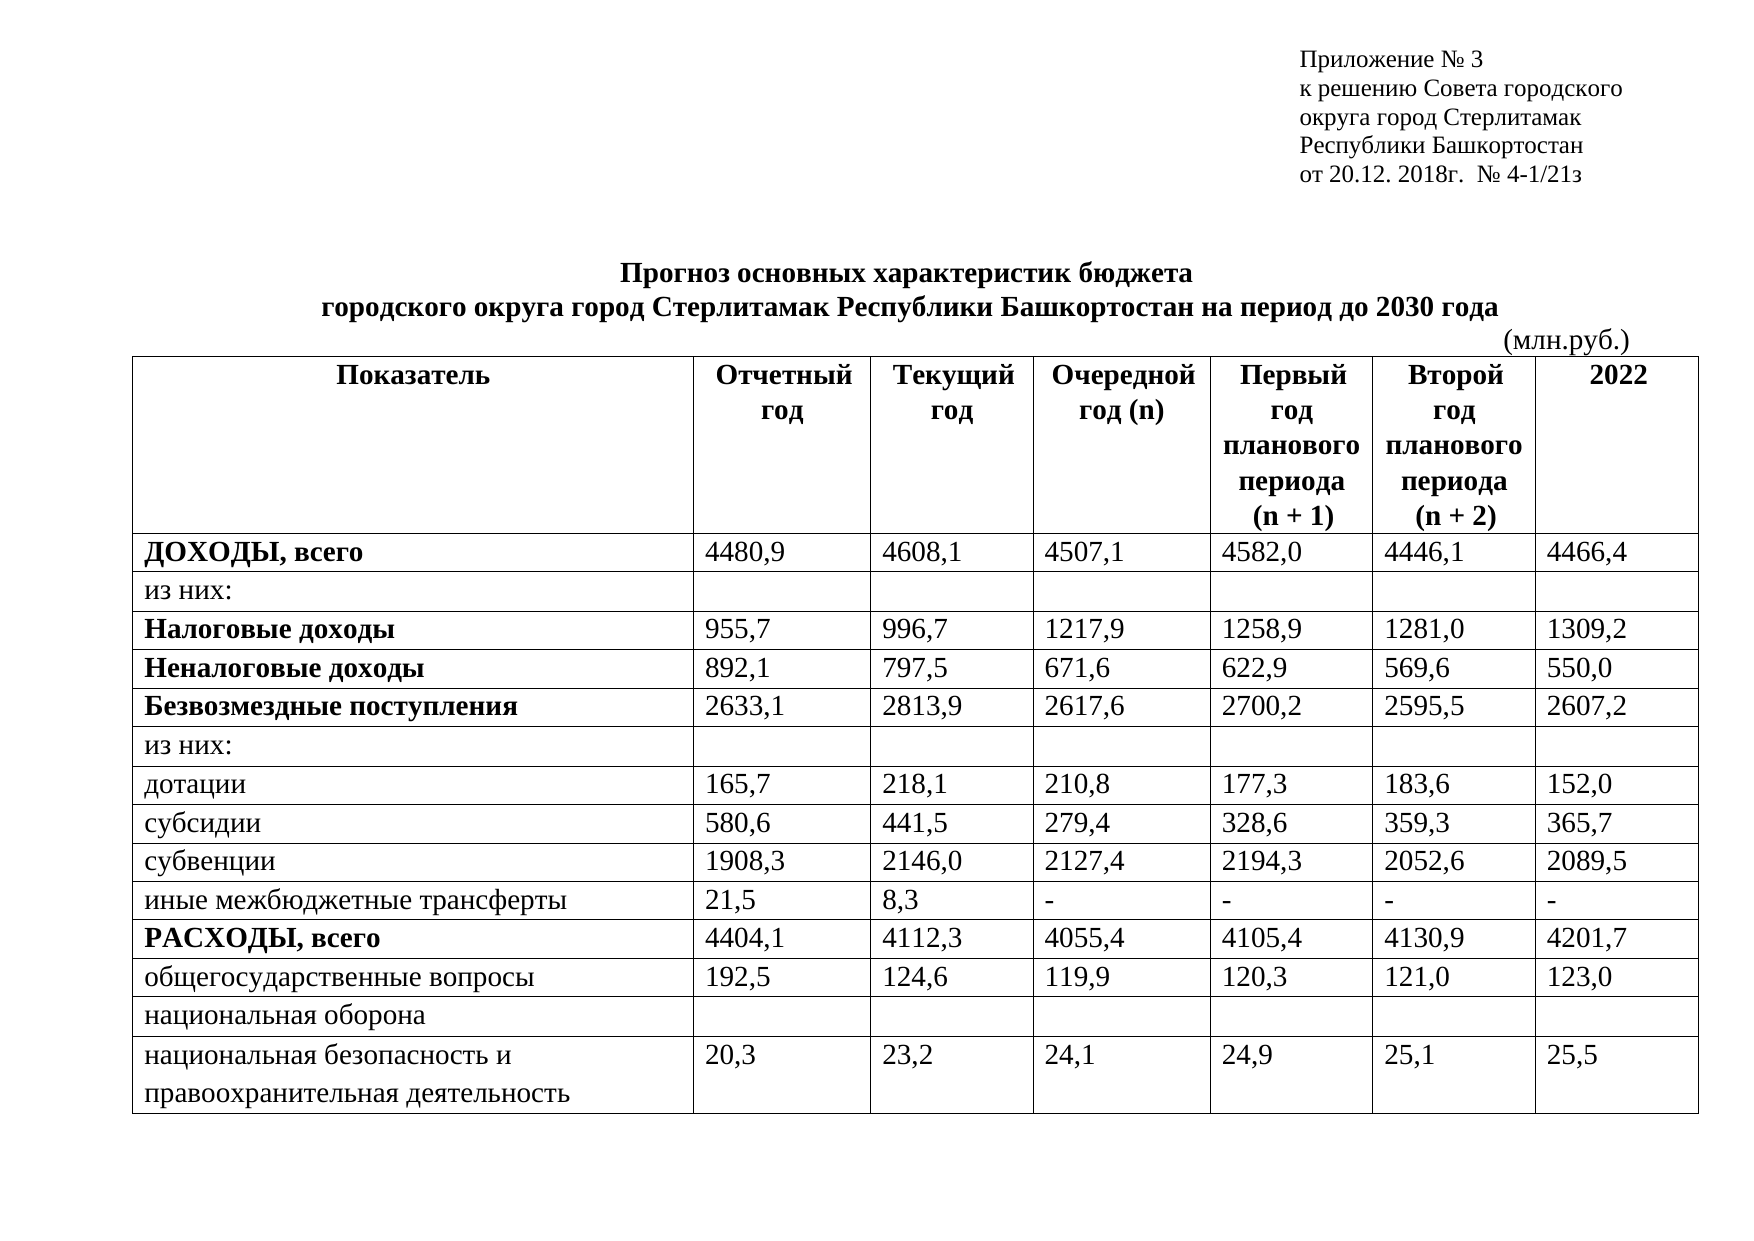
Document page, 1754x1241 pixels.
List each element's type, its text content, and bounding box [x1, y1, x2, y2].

table_cell национальная безопасность и правоохранительная деятельность [133, 1037, 693, 1113]
table_cell [871, 997, 1033, 1036]
table_cell 20,3 [694, 1037, 870, 1113]
text (млн.руб.) [118, 322, 1695, 356]
table_cell [1034, 727, 1210, 766]
table_header Второй год планового периода (n + 2) [1373, 357, 1535, 533]
table_cell 2700,2 [1211, 689, 1372, 726]
table_cell 2633,1 [694, 689, 870, 726]
table_cell 119,9 [1034, 959, 1210, 996]
table_cell [1536, 997, 1698, 1036]
table_cell 4582,0 [1211, 534, 1372, 571]
table_cell 2607,2 [1536, 689, 1698, 726]
table_header Отчетный год [694, 357, 870, 533]
table_cell [1034, 572, 1210, 611]
text Прогноз основных характеристик бюджета [118, 255, 1695, 289]
table_cell 120,3 [1211, 959, 1372, 996]
table_cell - [1211, 882, 1372, 919]
table_cell 365,7 [1536, 805, 1698, 842]
table_cell [1536, 572, 1698, 611]
table_cell 2813,9 [871, 689, 1033, 726]
table_cell 580,6 [694, 805, 870, 842]
text Приложение № 3 [177, 44, 1636, 73]
table_cell 4105,4 [1211, 920, 1372, 958]
table_cell [1211, 727, 1372, 766]
table_cell 25,1 [1373, 1037, 1535, 1113]
table_cell 123,0 [1536, 959, 1698, 996]
table_cell 165,7 [694, 767, 870, 804]
table_cell 4507,1 [1034, 534, 1210, 571]
table_cell 622,9 [1211, 650, 1372, 687]
table_cell Неналоговые доходы [133, 650, 693, 687]
table_cell Налоговые доходы [133, 612, 693, 649]
table_cell 955,7 [694, 612, 870, 649]
table_cell 441,5 [871, 805, 1033, 842]
table_cell 183,6 [1373, 767, 1535, 804]
table_cell 797,5 [871, 650, 1033, 687]
table_cell национальная оборона [133, 997, 693, 1036]
table_cell 671,6 [1034, 650, 1210, 687]
table_cell [1211, 572, 1372, 611]
table_cell 192,5 [694, 959, 870, 996]
table_cell [871, 572, 1033, 611]
table_cell [694, 572, 870, 611]
table_cell 218,1 [871, 767, 1033, 804]
table_cell 124,6 [871, 959, 1033, 996]
table_cell 1217,9 [1034, 612, 1210, 649]
table_cell [1536, 727, 1698, 766]
text городского округа город Стерлитамак Республики Башкортостан на период до 2030 года [118, 289, 1695, 322]
table_cell [1373, 997, 1535, 1036]
table_cell 996,7 [871, 612, 1033, 649]
table_cell 24,1 [1034, 1037, 1210, 1113]
table_cell 4055,4 [1034, 920, 1210, 958]
table_cell РАСХОДЫ, всего [133, 920, 693, 958]
table_cell [694, 997, 870, 1036]
table_cell 4480,9 [694, 534, 870, 571]
table_cell 4608,1 [871, 534, 1033, 571]
table_cell - [1373, 882, 1535, 919]
text к решению Совета городского [177, 73, 1636, 102]
table_cell 2052,6 [1373, 844, 1535, 881]
table_cell 569,6 [1373, 650, 1535, 687]
table_cell 4201,7 [1536, 920, 1698, 958]
table_cell 2595,5 [1373, 689, 1535, 726]
table_cell 2617,6 [1034, 689, 1210, 726]
table_cell 121,0 [1373, 959, 1535, 996]
table_cell из них: [133, 572, 693, 611]
table_cell 2089,5 [1536, 844, 1698, 881]
table_cell 4446,1 [1373, 534, 1535, 571]
table_cell [1034, 997, 1210, 1036]
table_cell дотации [133, 767, 693, 804]
table_cell 550,0 [1536, 650, 1698, 687]
table_cell 4404,1 [694, 920, 870, 958]
table_cell - [1034, 882, 1210, 919]
table_cell 1309,2 [1536, 612, 1698, 649]
table_header Первый год планового периода (n + 1) [1211, 357, 1372, 533]
table_cell 4130,9 [1373, 920, 1535, 958]
table_cell - [1536, 882, 1698, 919]
table_cell 177,3 [1211, 767, 1372, 804]
table_cell [1211, 997, 1372, 1036]
table_header Очередной год (n) [1034, 357, 1210, 533]
table_cell Безвозмездные поступления [133, 689, 693, 726]
table_cell 328,6 [1211, 805, 1372, 842]
table_cell общегосударственные вопросы [133, 959, 693, 996]
table_header Текущий год [871, 357, 1033, 533]
table_cell 1281,0 [1373, 612, 1535, 649]
table_cell [1373, 572, 1535, 611]
table_cell [694, 727, 870, 766]
text Республики Башкортостан [177, 131, 1636, 159]
table_header Показатель [133, 357, 693, 533]
table_cell субсидии [133, 805, 693, 842]
table_cell 8,3 [871, 882, 1033, 919]
table_cell 210,8 [1034, 767, 1210, 804]
table_cell субвенции [133, 844, 693, 881]
table_cell 2127,4 [1034, 844, 1210, 881]
table_cell 1908,3 [694, 844, 870, 881]
text от 20.12. 2018г. № 4-1/21з [177, 159, 1636, 188]
table_cell 4466,4 [1536, 534, 1698, 571]
table_cell 359,3 [1373, 805, 1535, 842]
table_cell иные межбюджетные трансферты [133, 882, 693, 919]
table_header 2022 [1536, 357, 1698, 533]
table_cell 21,5 [694, 882, 870, 919]
table_cell 2146,0 [871, 844, 1033, 881]
table_cell из них: [133, 727, 693, 766]
table_cell 4112,3 [871, 920, 1033, 958]
table_cell 892,1 [694, 650, 870, 687]
table_cell [871, 727, 1033, 766]
table_cell 1258,9 [1211, 612, 1372, 649]
table_cell 24,9 [1211, 1037, 1372, 1113]
table_cell ДОХОДЫ, всего [133, 534, 693, 571]
table_cell 152,0 [1536, 767, 1698, 804]
table_cell 25,5 [1536, 1037, 1698, 1113]
table_cell 2194,3 [1211, 844, 1372, 881]
text округа город Стерлитамак [177, 102, 1636, 131]
table_cell [1373, 727, 1535, 766]
table_cell 23,2 [871, 1037, 1033, 1113]
table_cell 279,4 [1034, 805, 1210, 842]
